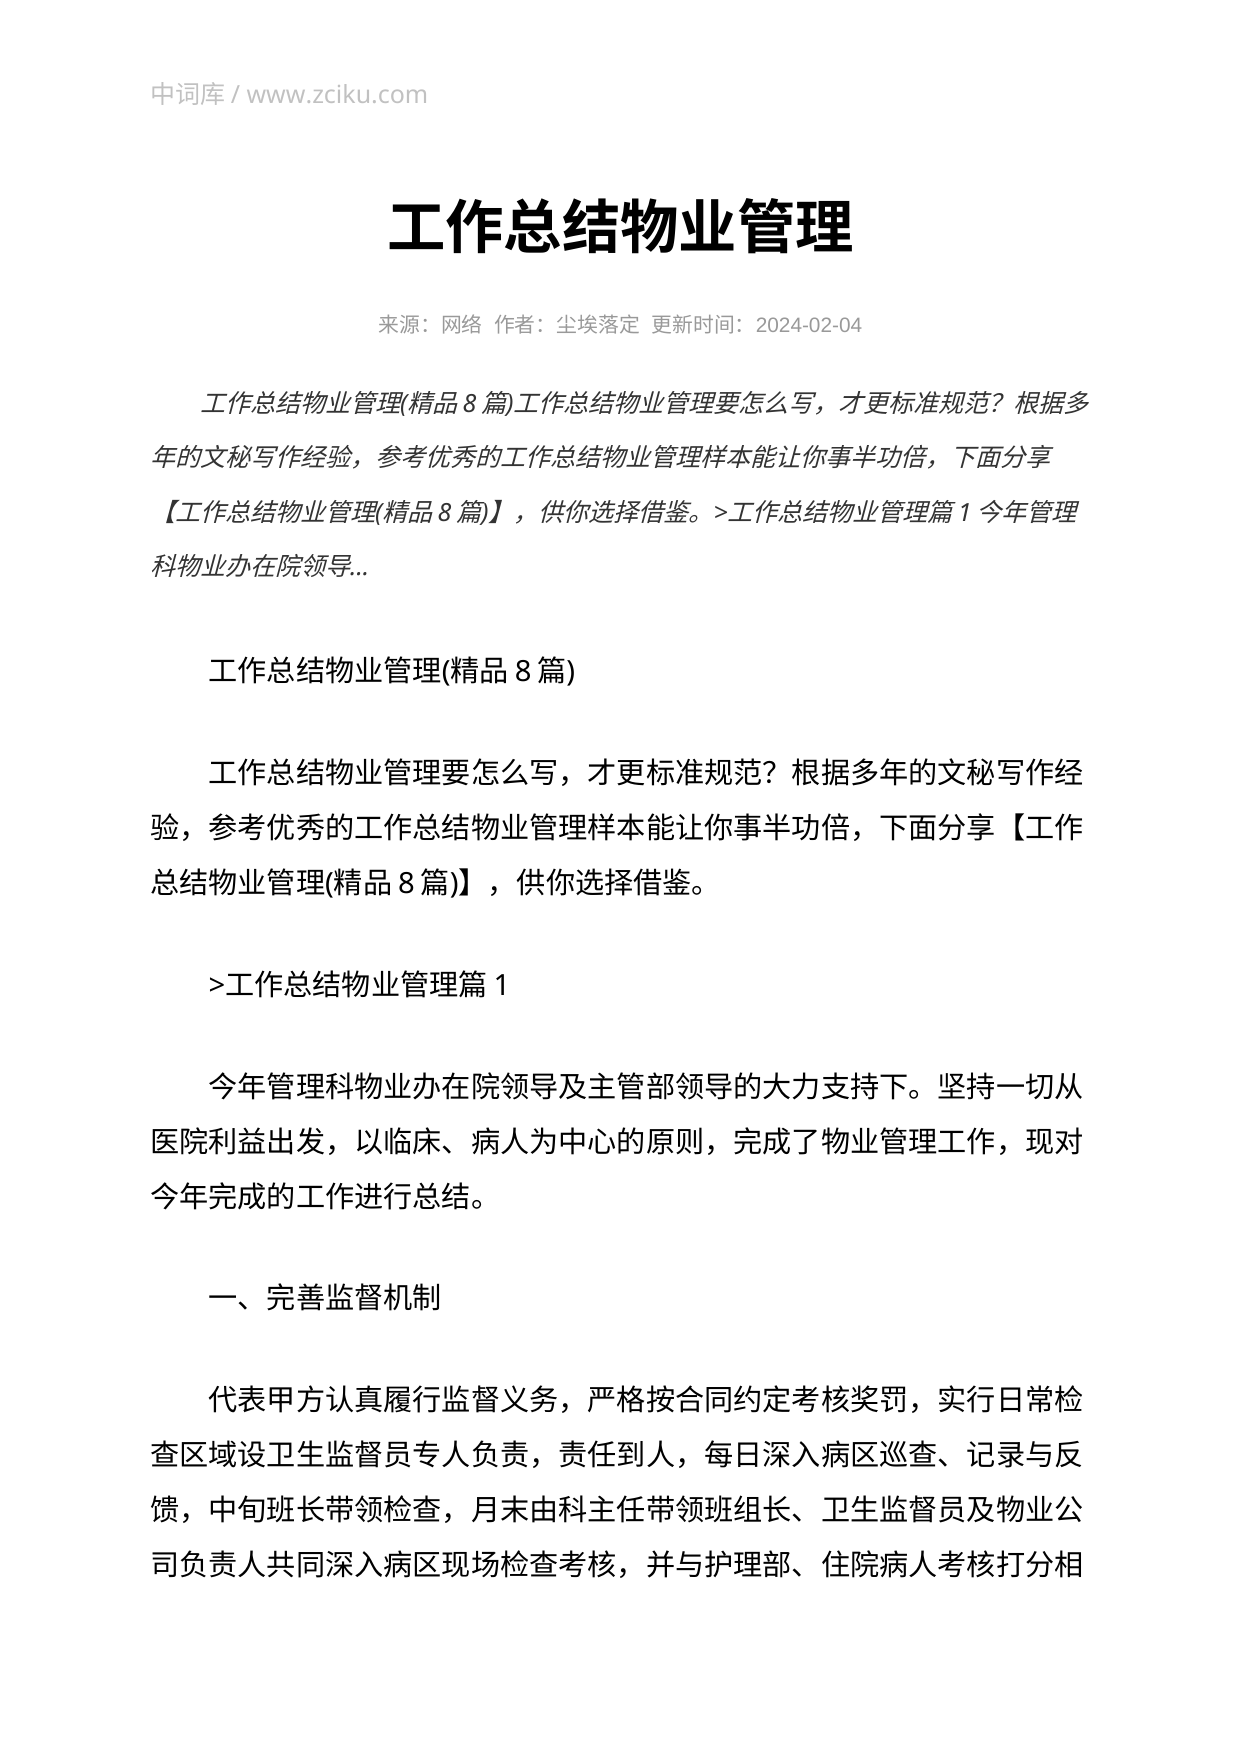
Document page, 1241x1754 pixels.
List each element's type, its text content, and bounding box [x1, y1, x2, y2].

text 工作总结物业管理(精品8篇)工作总结物业管理要怎么写，才更标准规范？根据多年的文秘写作经验，参考优秀的工作总结物业管理样本能让你事半功倍，下面分享【工作总结物业管理(精品8篇)】，供你选择借鉴。>工作总结物业管理篇1今年管理科物业办在院领导... [150, 383, 1090, 583]
subtitle 工作总结物业管理 [150, 181, 1090, 266]
text 工作总结物业管理(精品8篇) [150, 648, 1090, 690]
text 来源：网络 作者：尘埃落定 更新时间：2024-02-04 [150, 313, 1090, 337]
text 今年管理科物业办在院领导及主管部领导的大力支持下。坚持一切从医院利益出发，以临床、病人为中心的原则，完成了物业管理工作，现对今年完成的工作进行总结。 [150, 1063, 1090, 1216]
text >工作总结物业管理篇1 [150, 962, 1090, 1004]
text 工作总结物业管理要怎么写，才更标准规范？根据多年的文秘写作经验，参考优秀的工作总结物业管理样本能让你事半功倍，下面分享【工作总结物业管理(精品8篇)】，供你选择借鉴。 [150, 750, 1090, 902]
text 一、完善监督机制 [150, 1275, 1090, 1317]
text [150, 1377, 1090, 1584]
